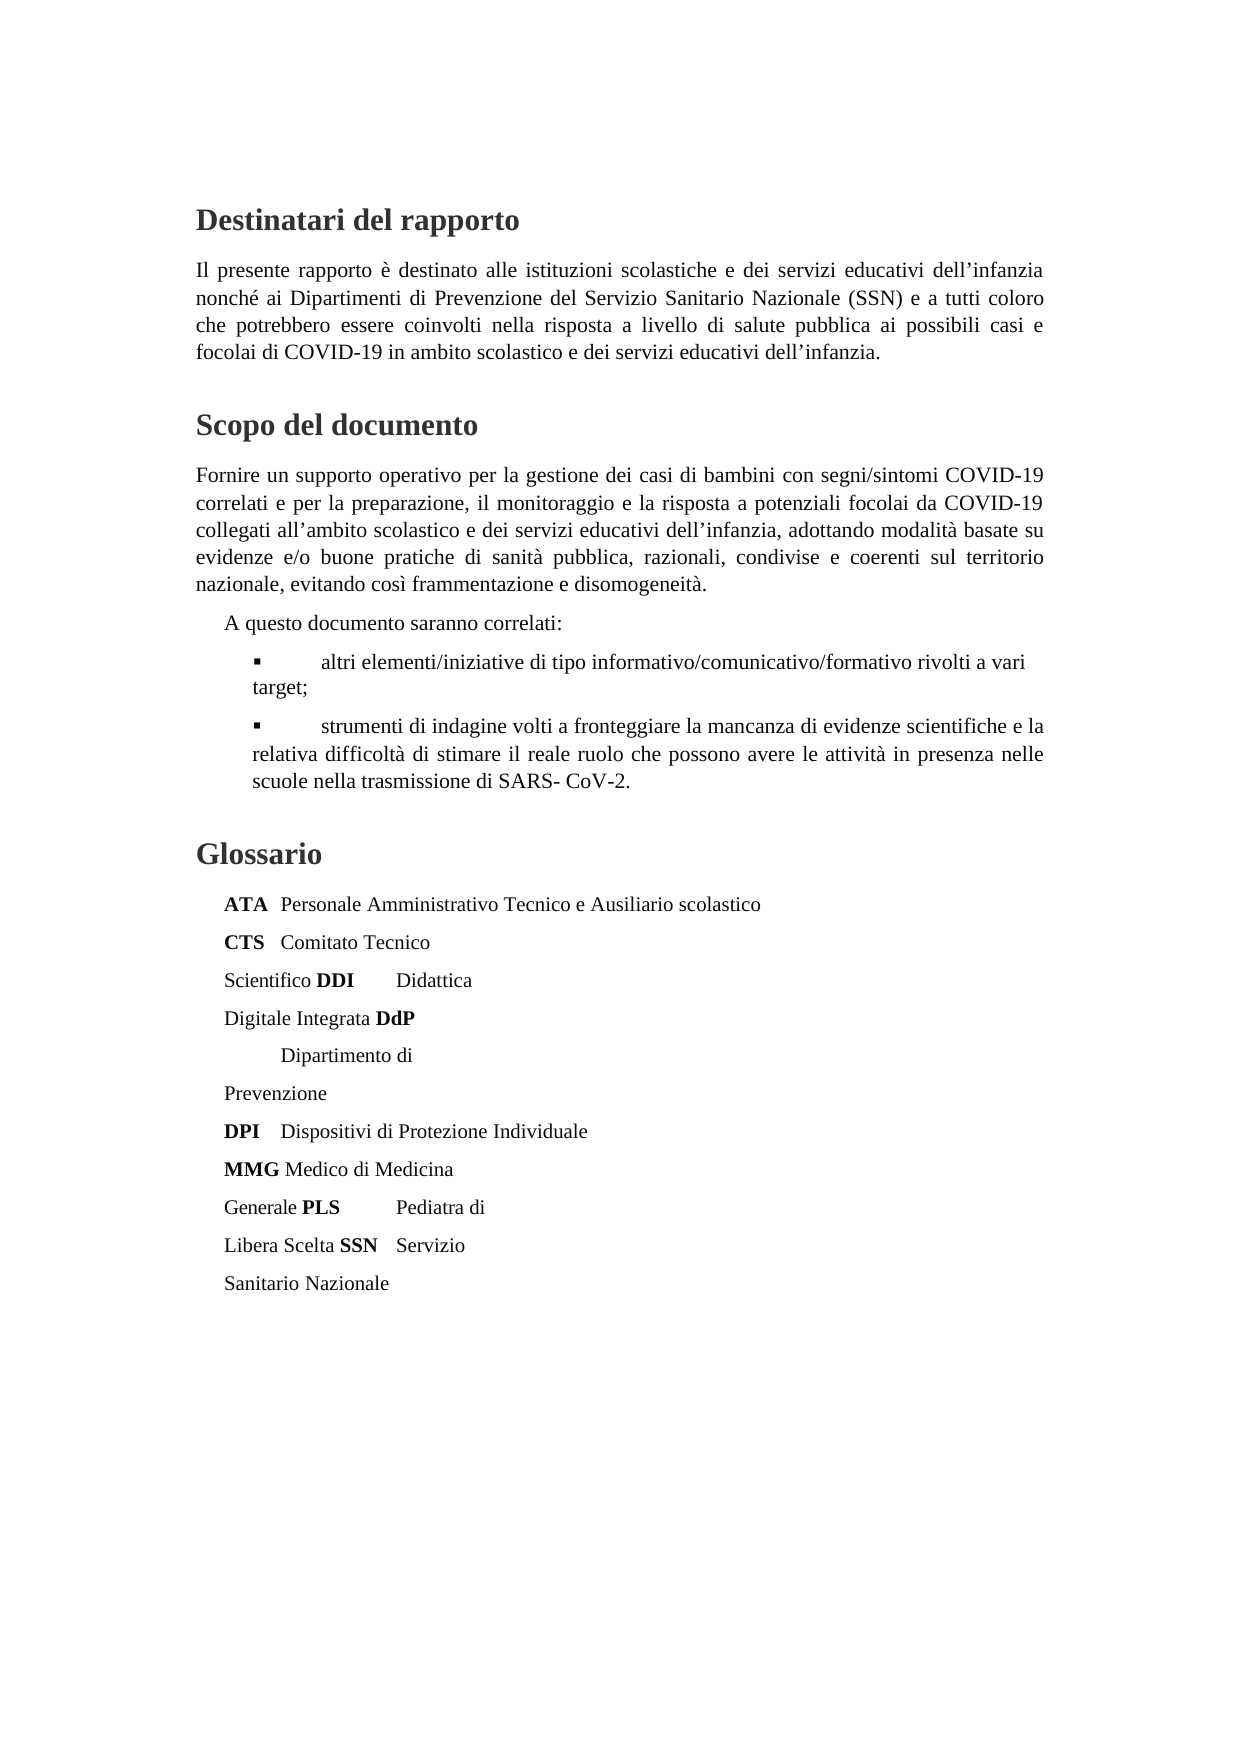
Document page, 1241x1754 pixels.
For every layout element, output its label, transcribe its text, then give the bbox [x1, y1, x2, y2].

subtitle Glossario [196, 835, 1065, 871]
text CTS Comitato Tecnico Scientifico DDI Didattica Digitale Integrata DdP Dipartimento di Prevenzione [224, 929, 498, 1105]
text Destinatari del rapporto [196, 201, 1065, 237]
list altri elementi/iniziative di tipo informativo/comunicativo/formativo rivolti a vari target; [252, 649, 1065, 699]
text Fornire un supporto operativo per la gestione dei casi di bambini con segni/sintomi COVID-19 correlati e per la preparazione, il monitoraggio e la risposta a potenziali focolai da COVID-19 collegati all’ambito scolastico e dei servizi educativi dell’infanzia, adottando modalità basate su evidenze e/o buone pratiche di sanità pubblica, razionali, condivise e coerenti sul territorio nazionale, evitando così frammentazione e disomogeneità. [196, 462, 1045, 596]
text DPI Dispositivi di Protezione Individuale [224, 1119, 1065, 1143]
text A questo documento saranno correlati: [224, 610, 1065, 635]
text MMG Medico di Medicina Generale PLS Pediatra di Libera Scelta SSN Servizio Sanitario Nazionale [224, 1157, 504, 1295]
text Scopo del documento [196, 406, 1065, 442]
text ATA Personale Amministrativo Tecnico e Ausiliario scolastico [224, 891, 1065, 916]
text Il presente rapporto è destinato alle istituzioni scolastiche e dei servizi educativi dell’infanzia nonché ai Dipartimenti di Prevenzione del Servizio Sanitario Nazionale (SSN) e a tutti coloro che potrebbero essere coinvolti nella risposta a livello di salute pubblica ai possibili casi e focolai di COVID-19 in ambito scolastico e dei servizi educativi dell’infanzia. [196, 257, 1045, 364]
list strumenti di indagine volti a fronteggiare la mancanza di evidenze scientifiche e la relativa difficoltà di stimare il reale ruolo che possono avere le attività in presenza nelle scuole nella trasmissione di SARS- CoV-2. [252, 713, 1045, 793]
